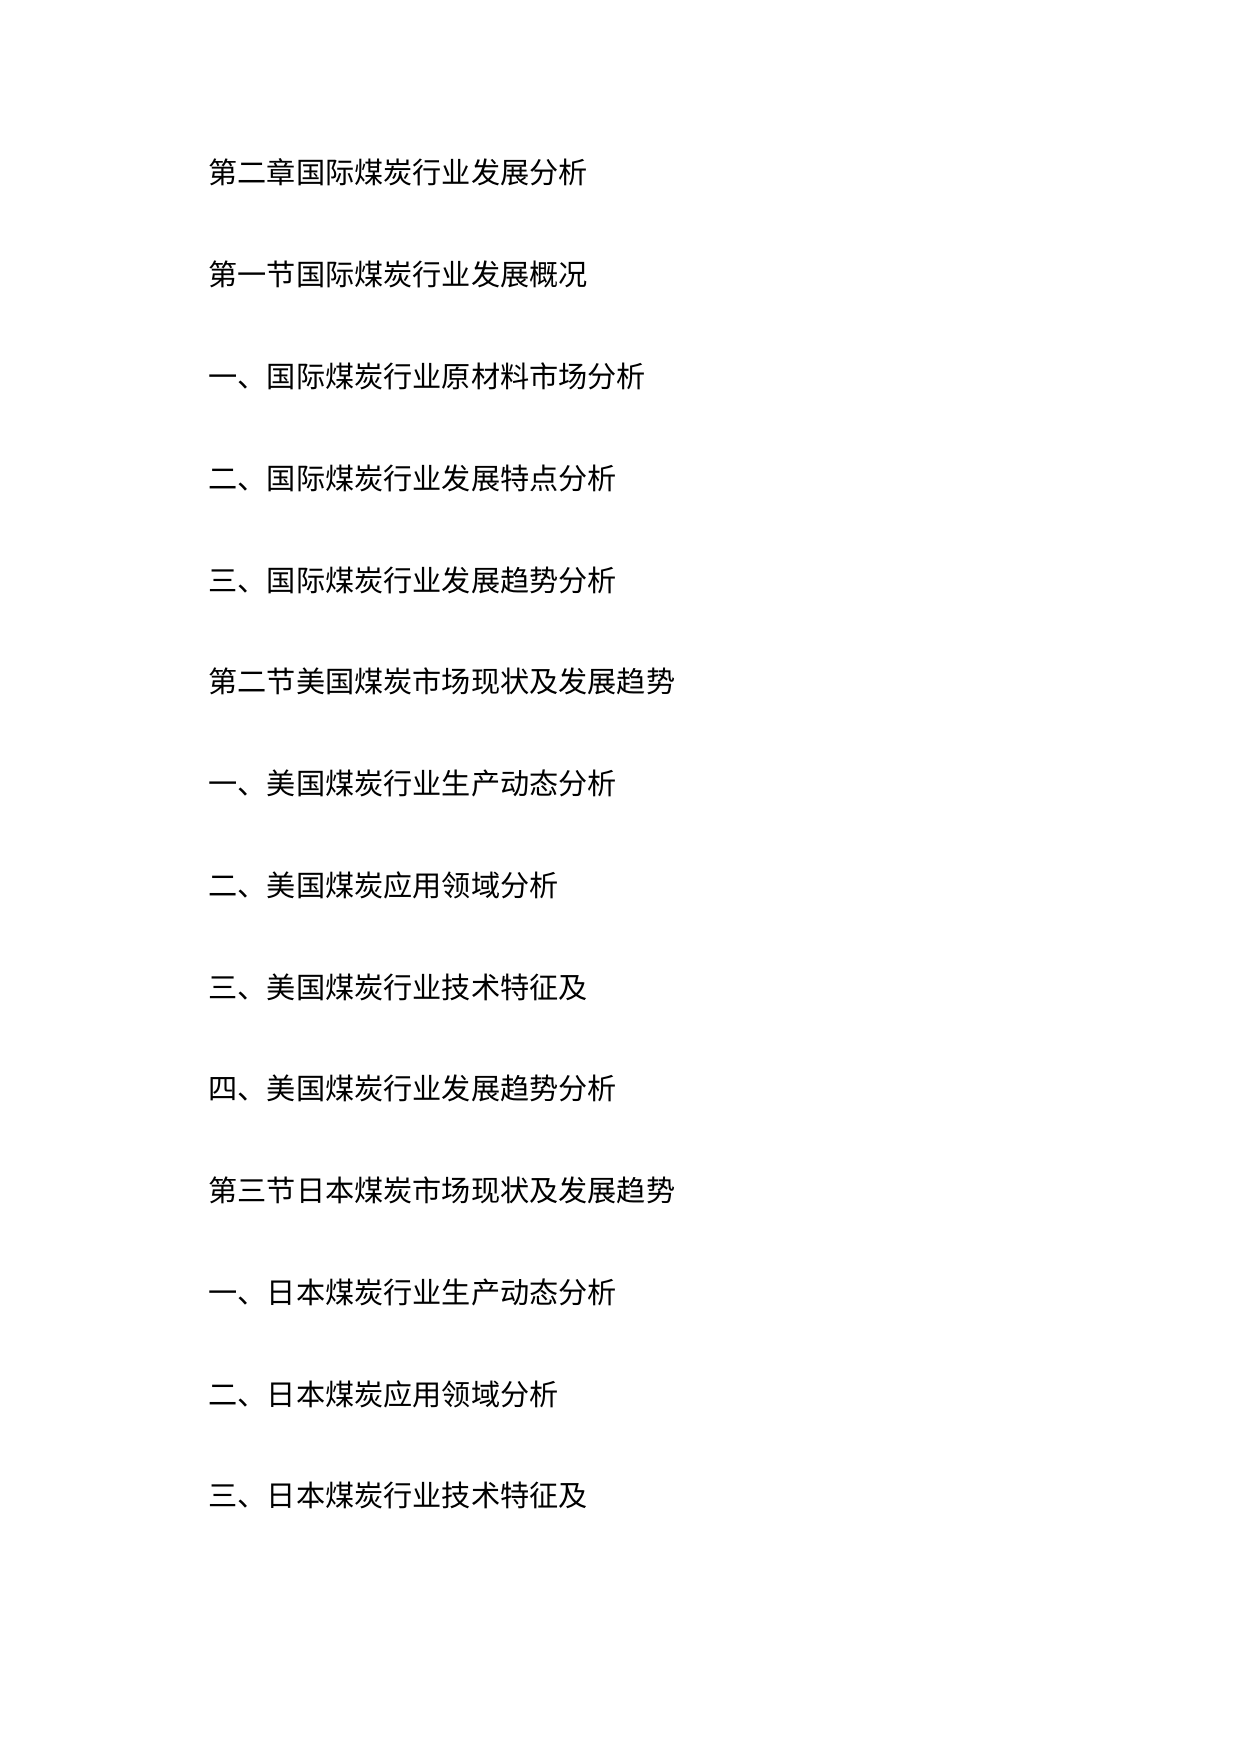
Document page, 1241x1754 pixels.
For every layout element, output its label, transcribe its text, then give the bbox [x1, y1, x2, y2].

text 一、日本煤炭行业生产动态分析 [150, 1269, 1090, 1312]
text 三、美国煤炭行业技术特征及 [150, 964, 1090, 1006]
text 第二节美国煤炭市场现状及发展趋势 [150, 659, 1090, 701]
text 一、美国煤炭行业生产动态分析 [150, 761, 1090, 803]
text 第三节日本煤炭市场现状及发展趋势 [150, 1168, 1090, 1210]
text 三、日本煤炭行业技术特征及 [150, 1473, 1090, 1515]
text 一、国际煤炭行业原材料市场分析 [150, 353, 1090, 396]
text 第一节国际煤炭行业发展概况 [150, 252, 1090, 294]
text 二、日本煤炭应用领域分析 [150, 1371, 1090, 1413]
text 二、国际煤炭行业发展特点分析 [150, 455, 1090, 498]
text 四、美国煤炭行业发展趋势分析 [150, 1066, 1090, 1108]
text 三、国际煤炭行业发展趋势分析 [150, 557, 1090, 599]
text 第二章国际煤炭行业发展分析 [150, 150, 1090, 192]
text 二、美国煤炭应用领域分析 [150, 862, 1090, 905]
